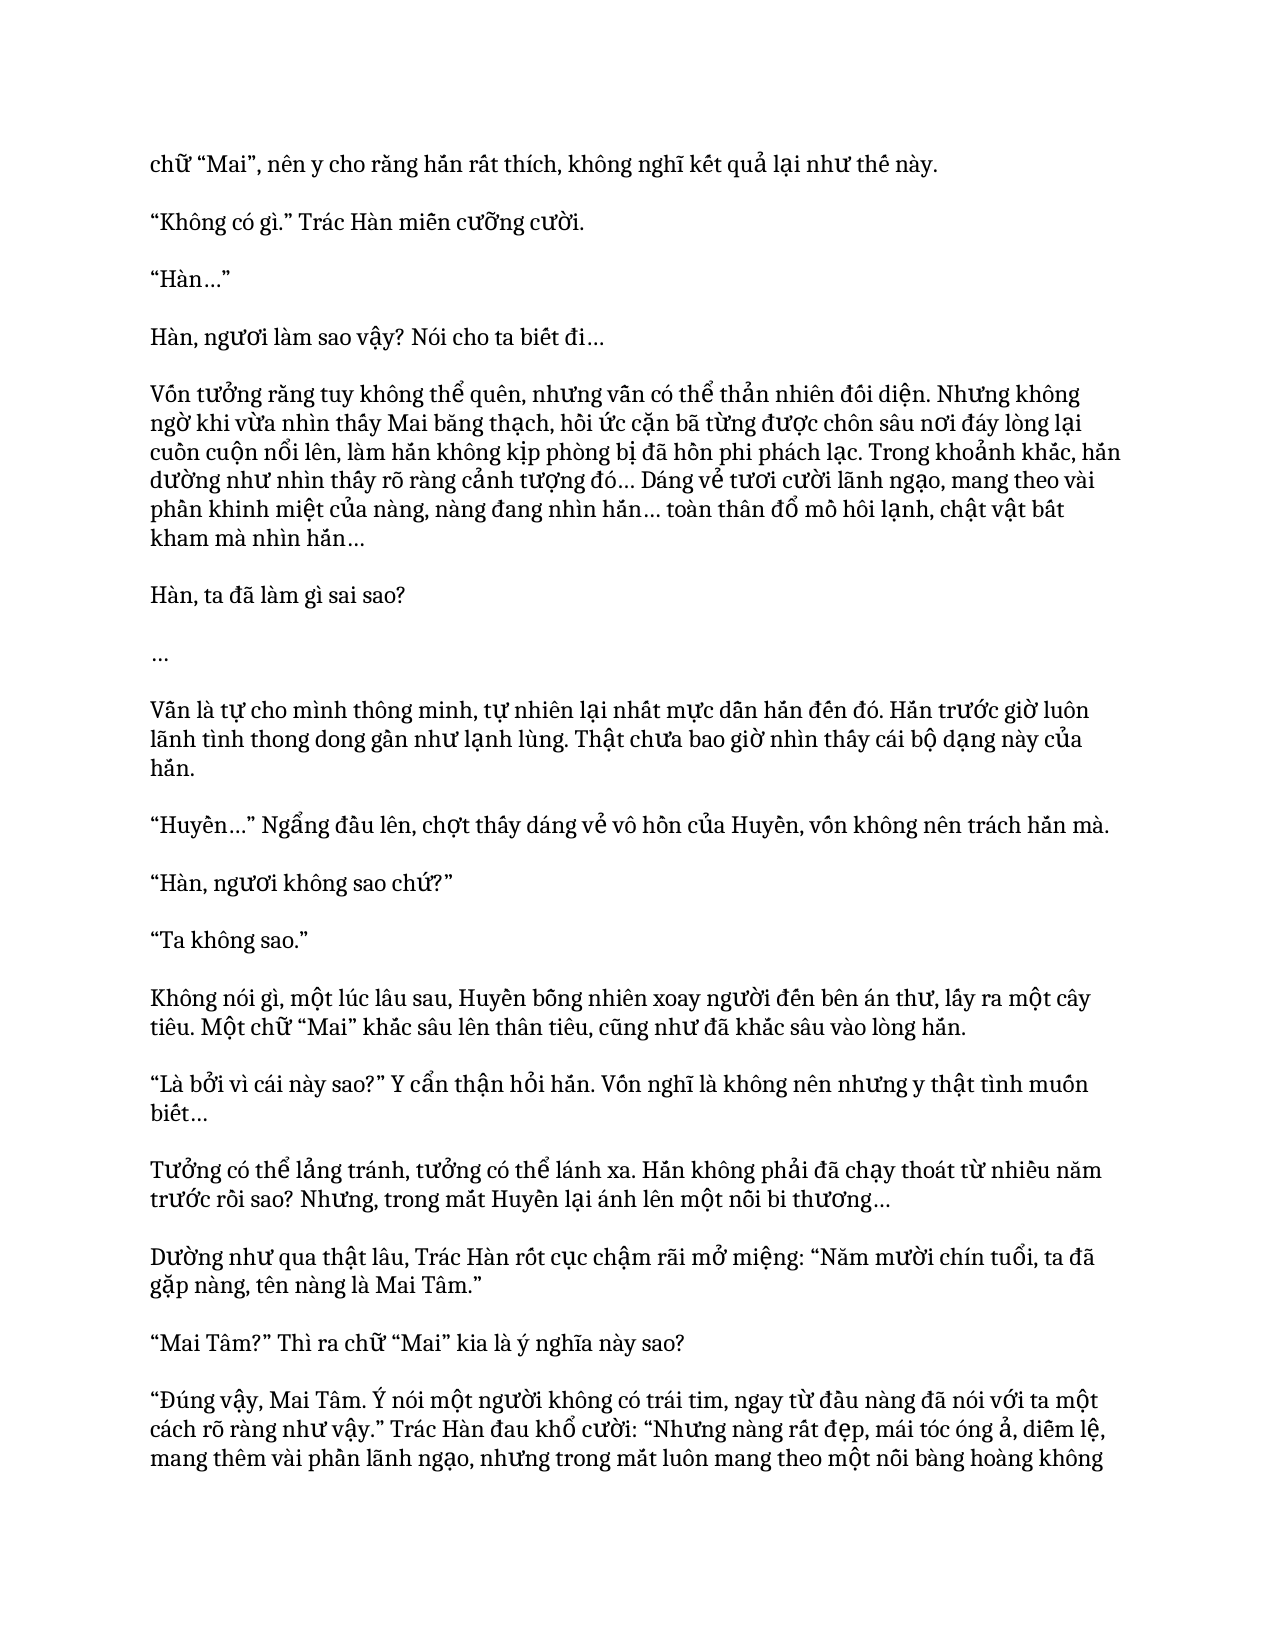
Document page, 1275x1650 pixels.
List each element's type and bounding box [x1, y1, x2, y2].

text [150, 150, 1125, 1472]
